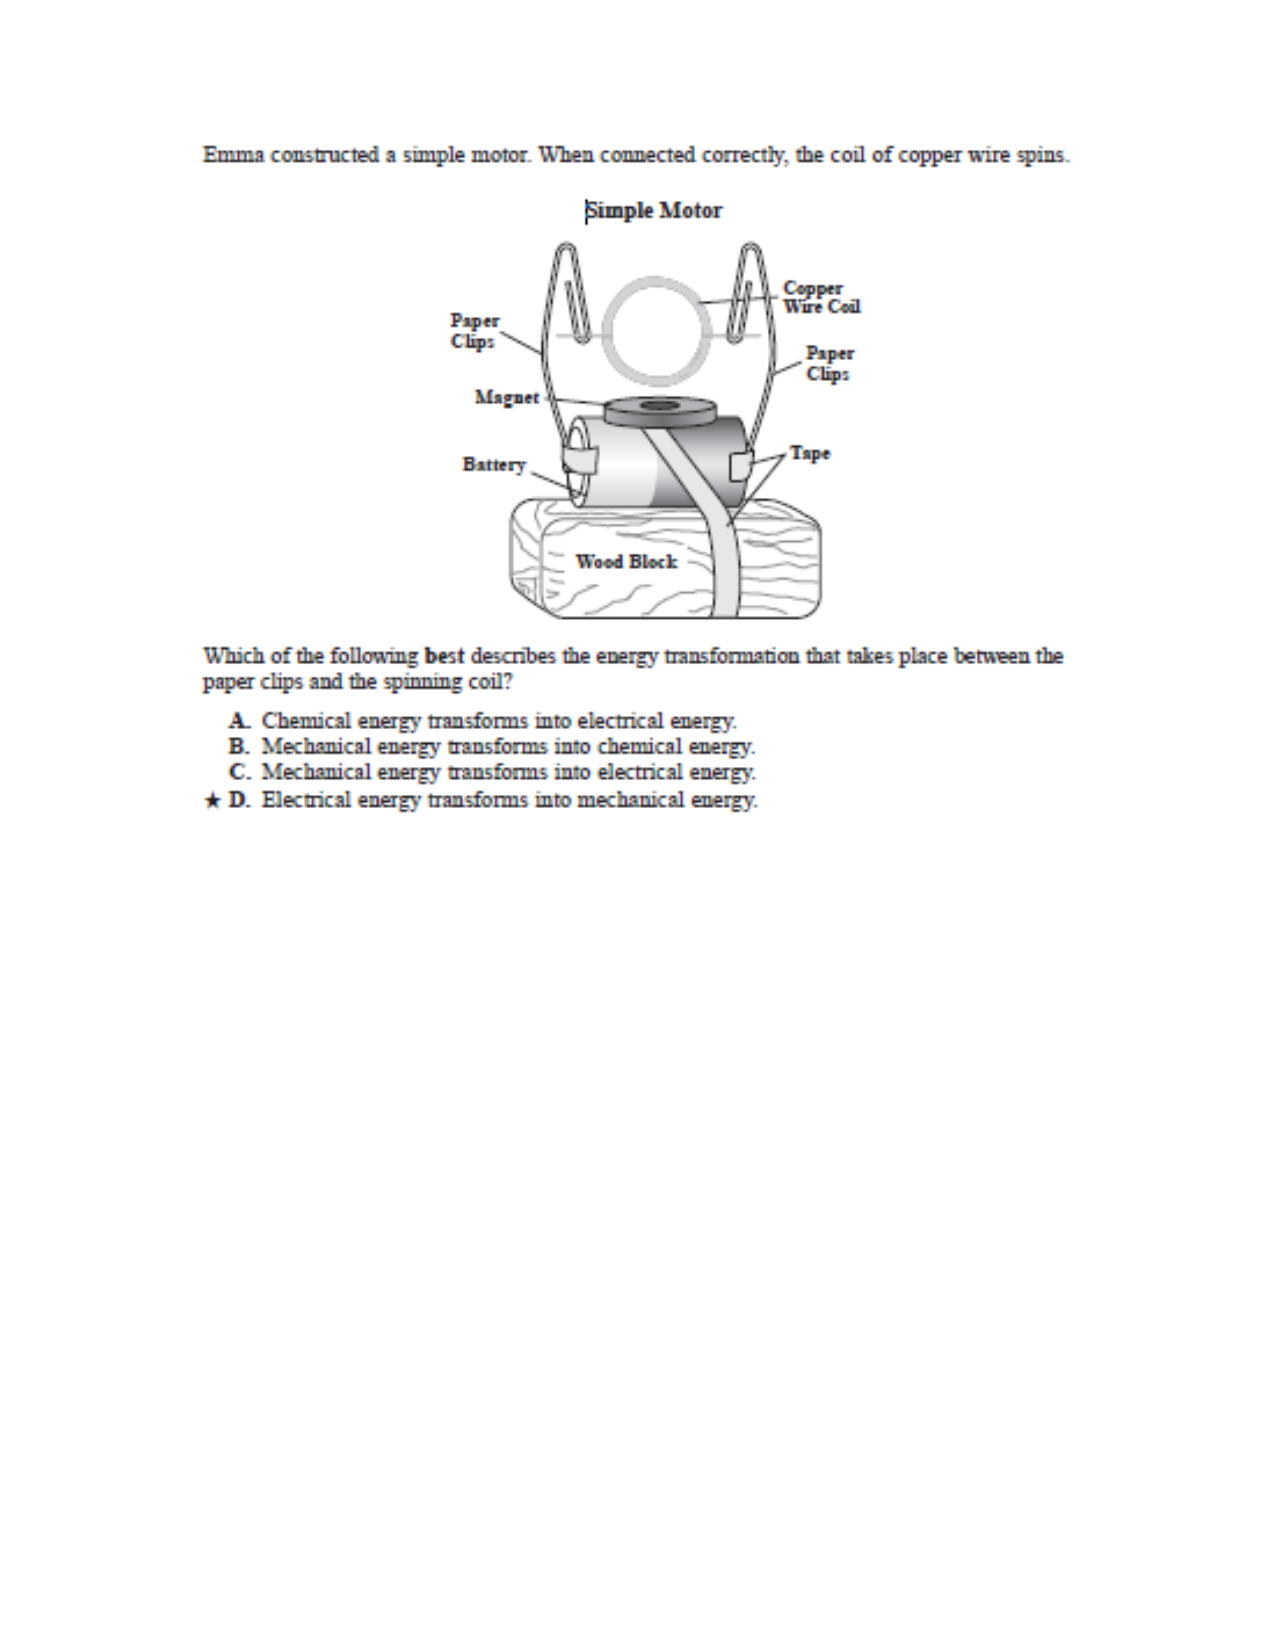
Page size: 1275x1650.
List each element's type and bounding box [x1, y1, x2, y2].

picture [180, 136, 1096, 848]
